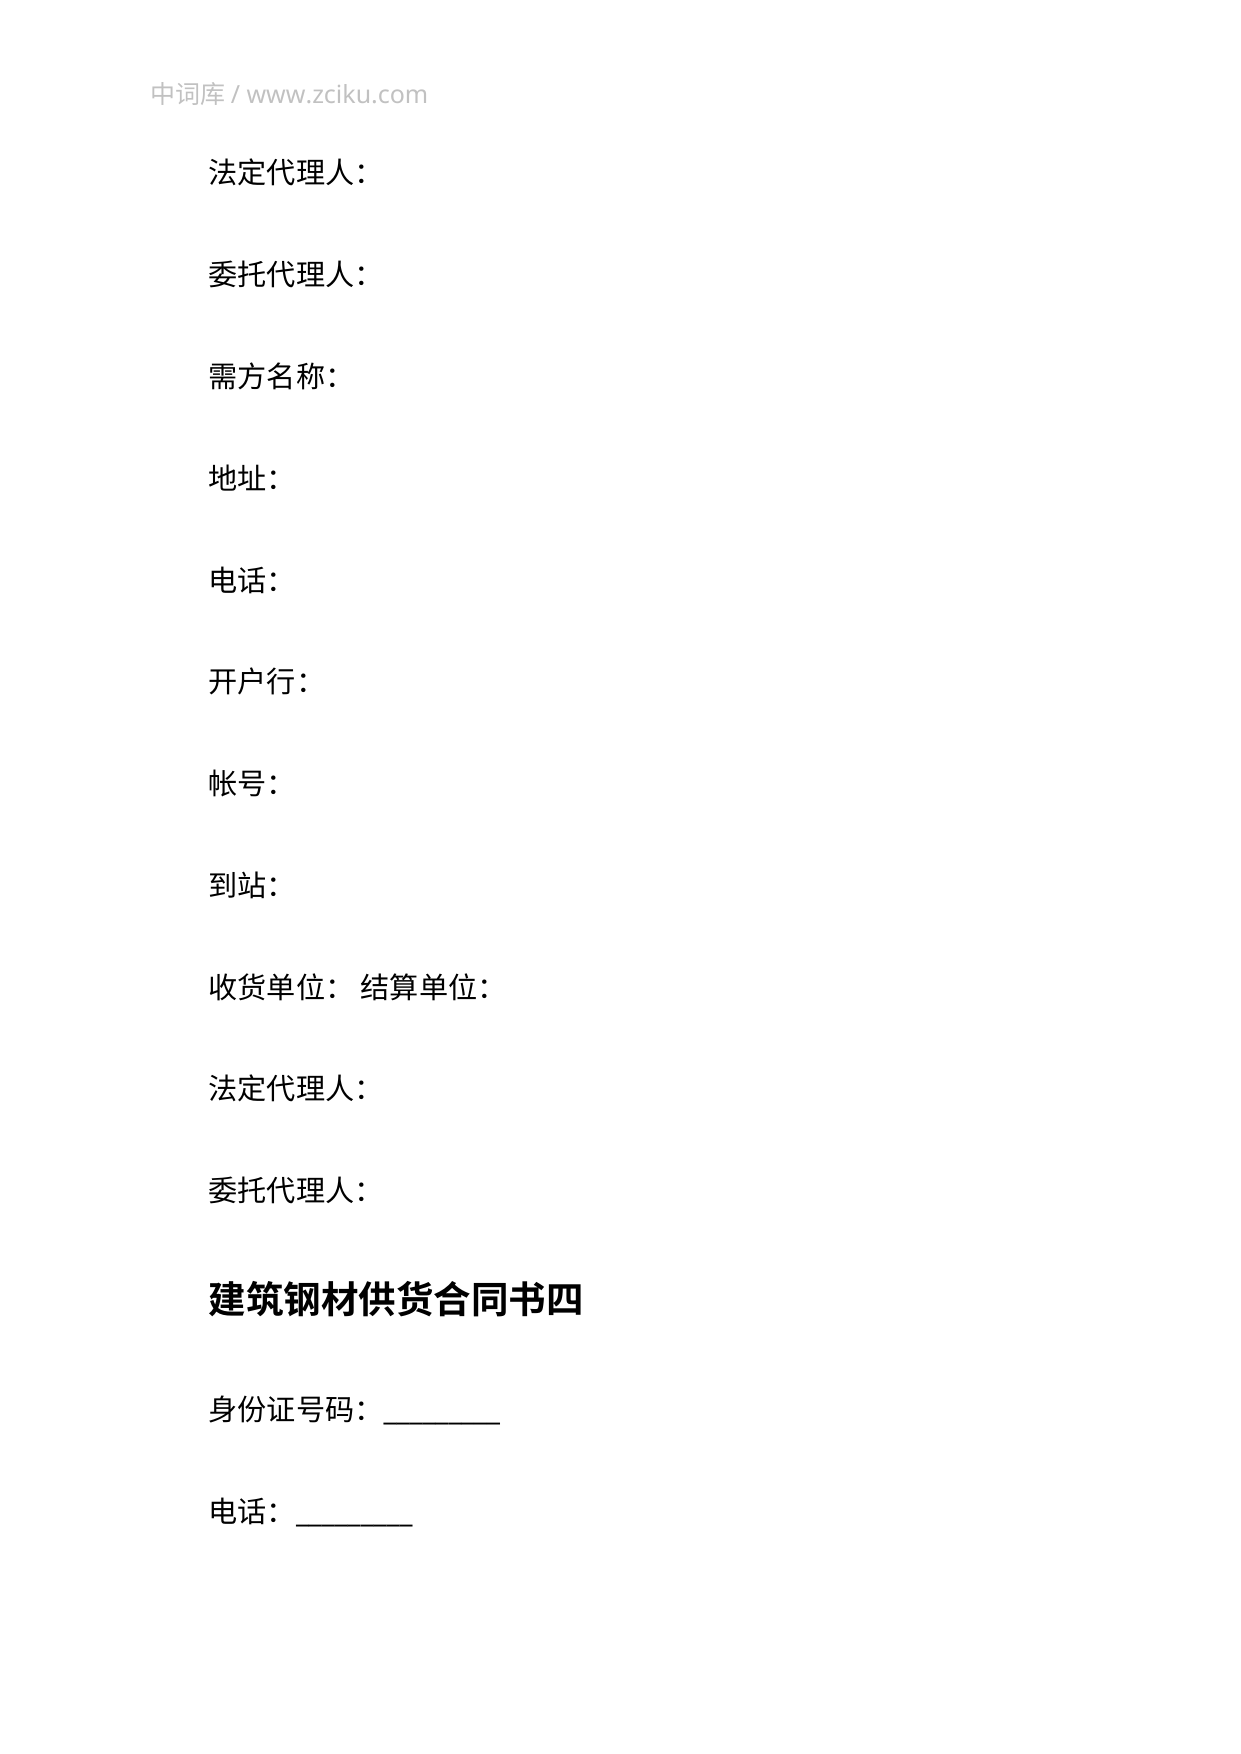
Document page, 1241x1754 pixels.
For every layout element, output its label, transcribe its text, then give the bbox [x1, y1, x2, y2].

text 开户行： [150, 659, 1090, 701]
text 电话： [150, 557, 1090, 599]
text 法定代理人： [150, 1066, 1090, 1108]
text 法定代理人： [150, 150, 1090, 192]
text 委托代理人： [150, 1168, 1090, 1210]
text 帐号： [150, 761, 1090, 803]
text 委托代理人： [150, 252, 1090, 294]
text 地址： [150, 455, 1090, 498]
text 身份证号码：_________ [150, 1387, 1090, 1429]
text 需方名称： [150, 353, 1090, 396]
text 到站： [150, 862, 1090, 905]
text 收货单位： 结算单位： [150, 964, 1090, 1006]
text 电话：_________ [150, 1489, 1090, 1531]
text 建筑钢材供货合同书四 [150, 1269, 1090, 1324]
